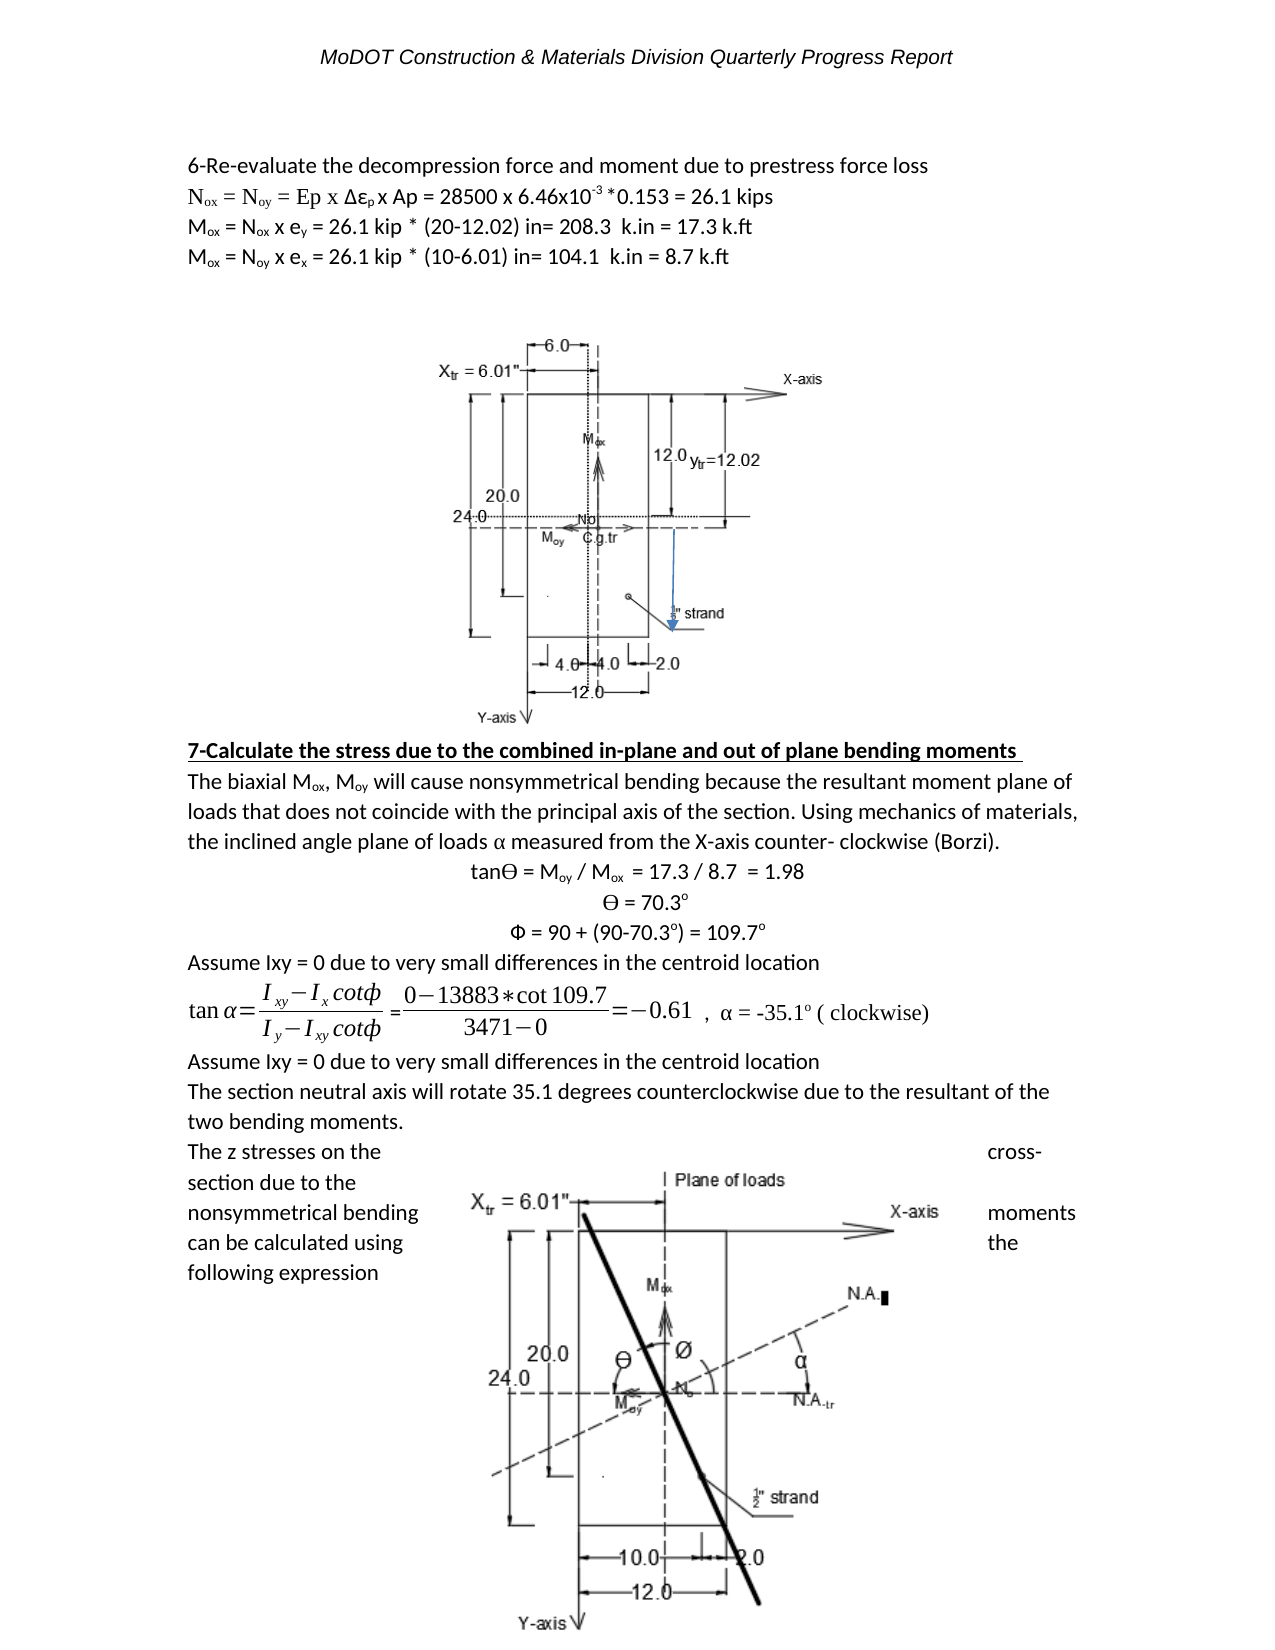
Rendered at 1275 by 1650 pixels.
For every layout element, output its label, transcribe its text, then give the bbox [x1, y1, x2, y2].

text Ф = 90 + (90-70.3o) = 109.7o [187, 918, 1087, 946]
text ϴ = 70.3o [187, 888, 1087, 916]
text Nox = Noy = Ep x Δεp x Ap = 28500 x 6.46x10-3 *0.153 = 26.1 kips [187, 182, 1087, 210]
text The section neutral axis will rotate 35.1 degrees counterclockwise due to the resultant of the two bending moments. [187, 1077, 1087, 1135]
picture [446, 1129, 969, 1650]
text = , α = -35.1o ( clockwise) [187, 978, 1087, 1044]
text Assume Ixy = 0 due to very small differences in the centroid location [187, 948, 1087, 976]
text The z stresses on the cross-section due to the nonsymmetrical bending moments can be calculated using the following expression [187, 1137, 446, 1286]
text Mox = Noy x ex = 26.1 kip * (10-6.01) in= 104.1 k.in = 8.7 k.ft [187, 242, 1087, 270]
text 6-Re-evaluate the decompression force and moment due to prestress force loss [187, 152, 1087, 180]
text tanϴ = Moy / Mox = 17.3 / 8.7 = 1.98 [187, 857, 1087, 885]
text Mox = Nox x ey = 26.1 kip * (20-12.02) in= 208.3 k.in = 17.3 k.ft [187, 212, 1087, 240]
text 7-Calculate the stress due to the combined in-plane and out of plane bending moments [187, 737, 1087, 764]
text The z stresses on the cross-section due to the nonsymmetrical bending moments can be calculated using the following expression [969, 1137, 1087, 1286]
picture [432, 332, 843, 735]
text Assume Ixy = 0 due to very small differences in the centroid location [187, 1047, 1087, 1075]
text The biaxial Mox, Moy will cause nonsymmetrical bending because the resultant moment plane of loads that does not coincide with the principal axis of the section. Using mechanics of materials, the inclined angle plane of loads α measured from the X-axis counter- clockwise (Borzi). [187, 767, 1087, 855]
